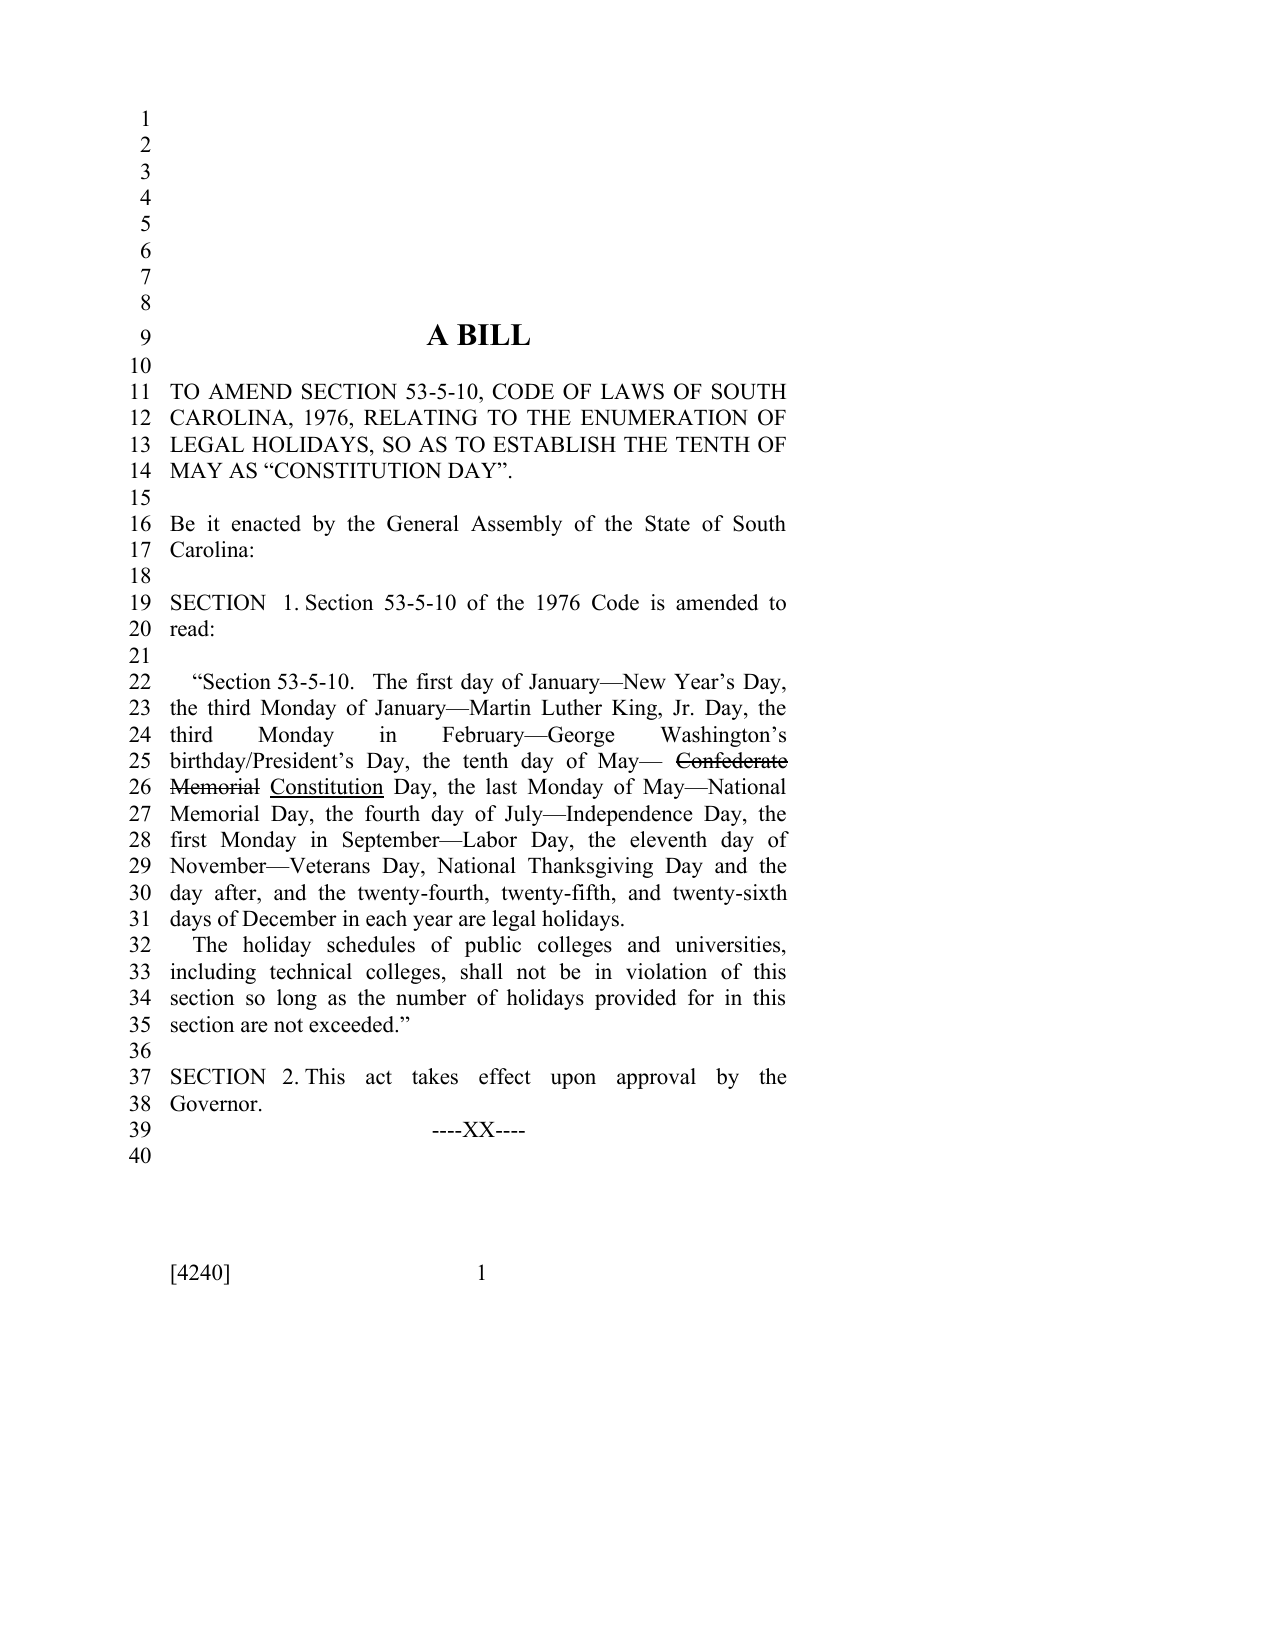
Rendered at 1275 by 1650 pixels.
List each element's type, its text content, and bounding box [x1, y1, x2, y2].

text A BILL [169, 316, 787, 352]
text “Section 53-5-10. The first day of January—New Year’s Day, the third Monday of January—Martin Luther King, Jr. Day, the third Monday in February—George Washington’s birthday/President’s Day, the tenth day of May— Confederate Memorial Constitution Day, the last Monday of May—National Memorial Day, the fourth day of July—Independence Day, the first Monday in September—Labor Day, the eleventh day of November—Veterans Day, National Thanksgiving Day and the day after, and the twenty-fourth, twenty-fifth, and twenty-sixth days of December in each year are legal holidays. [169, 668, 787, 932]
text The holiday schedules of public colleges and universities, including technical colleges, shall not be in violation of this section so long as the number of holidays provided for in this section are not exceeded.” [169, 932, 787, 1037]
text SECTION 1. Section 53-5-10 of the 1976 Code is amended to read: [169, 589, 787, 642]
text ----XX---- [169, 1116, 787, 1142]
text TO AMEND SECTION 53-5-10, CODE OF LAWS OF SOUTH CAROLINA, 1976, RELATING TO THE ENUMERATION OF LEGAL HOLIDAYS, SO AS TO ESTABLISH THE TENTH OF MAY AS “CONSTITUTION DAY”. [169, 378, 787, 483]
text SECTION 2. This act takes effect upon approval by the Governor. [169, 1063, 787, 1116]
text Be it enacted by the General Assembly of the State of South Carolina: [169, 510, 787, 563]
